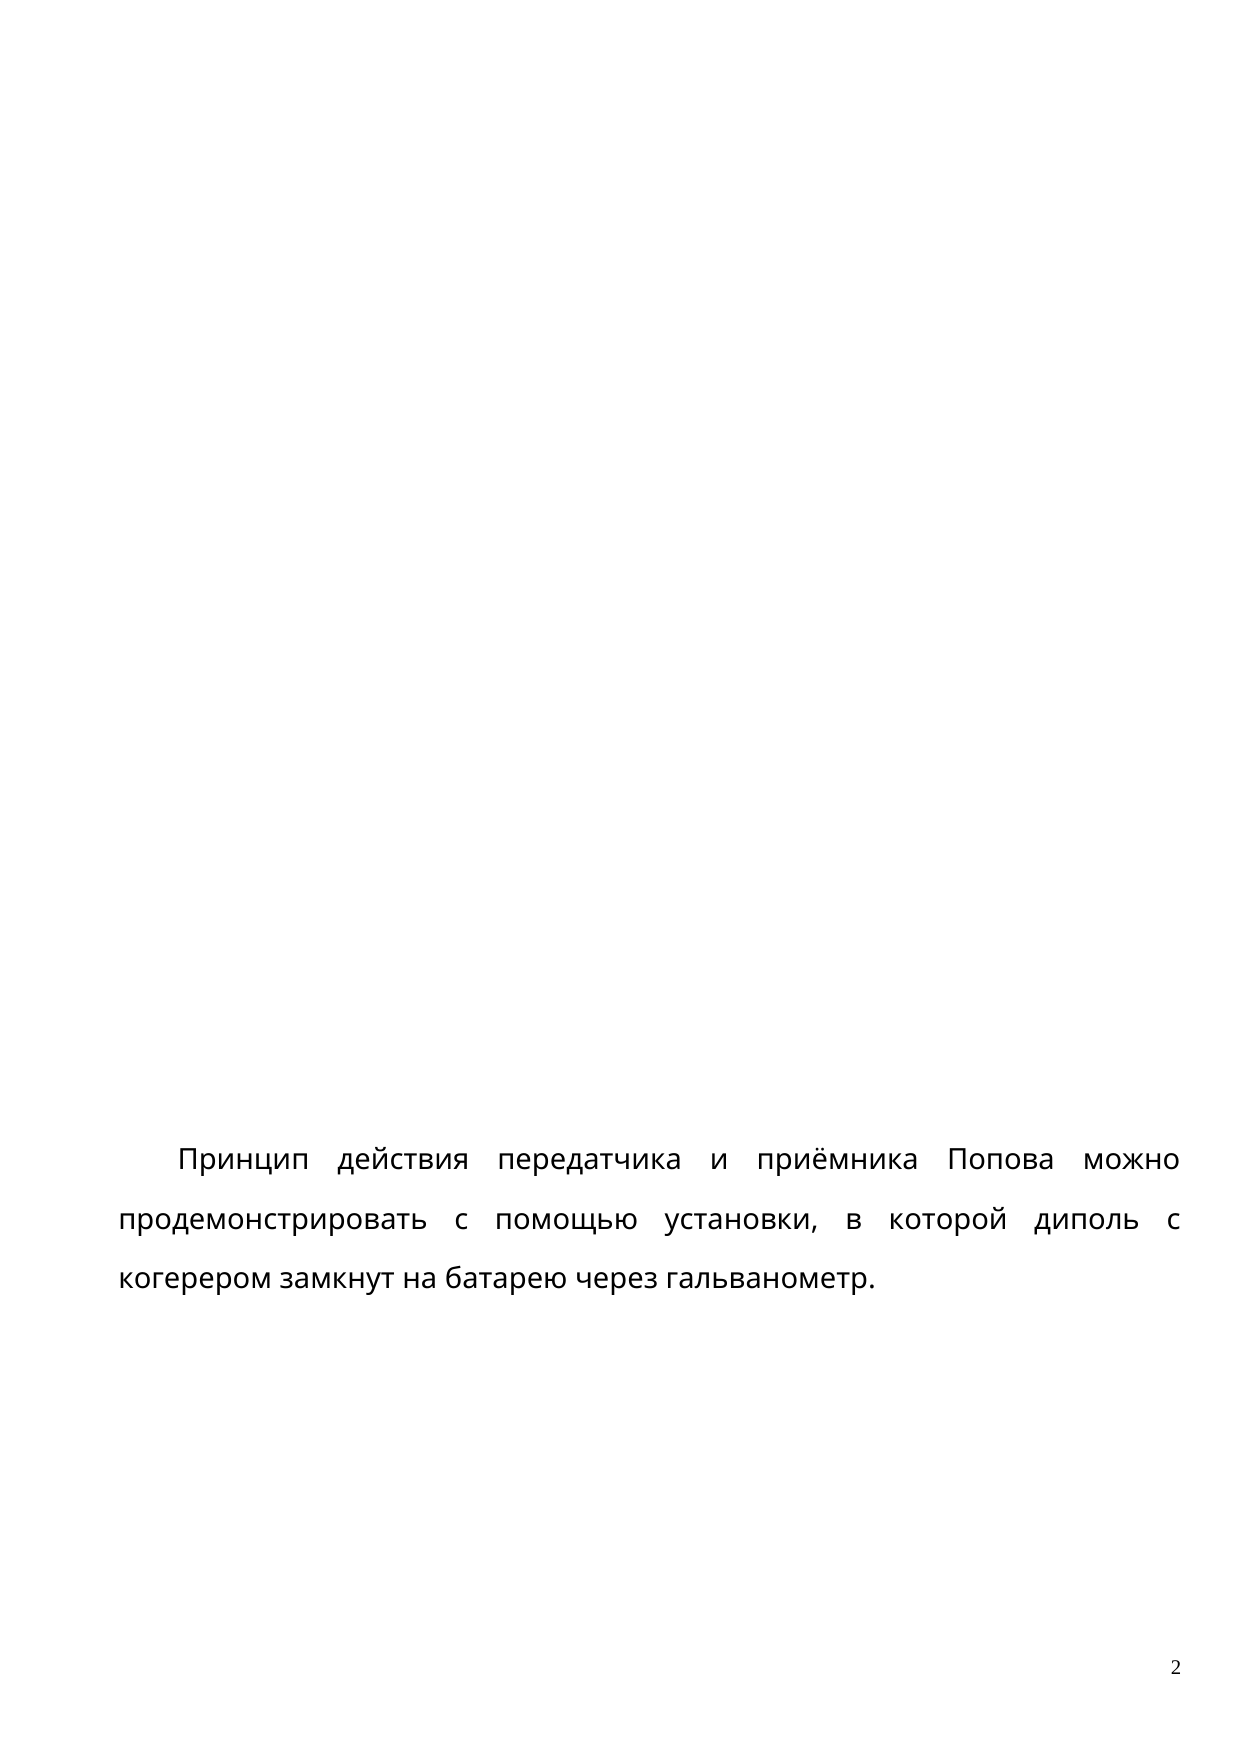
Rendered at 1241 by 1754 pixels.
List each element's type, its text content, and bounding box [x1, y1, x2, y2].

text Принцип действия передатчика и приёмника Попова можно продемонстрировать с помощью установки, в которой диполь с когерером замкнут на батарею через гальванометр. [118, 1138, 1181, 1297]
